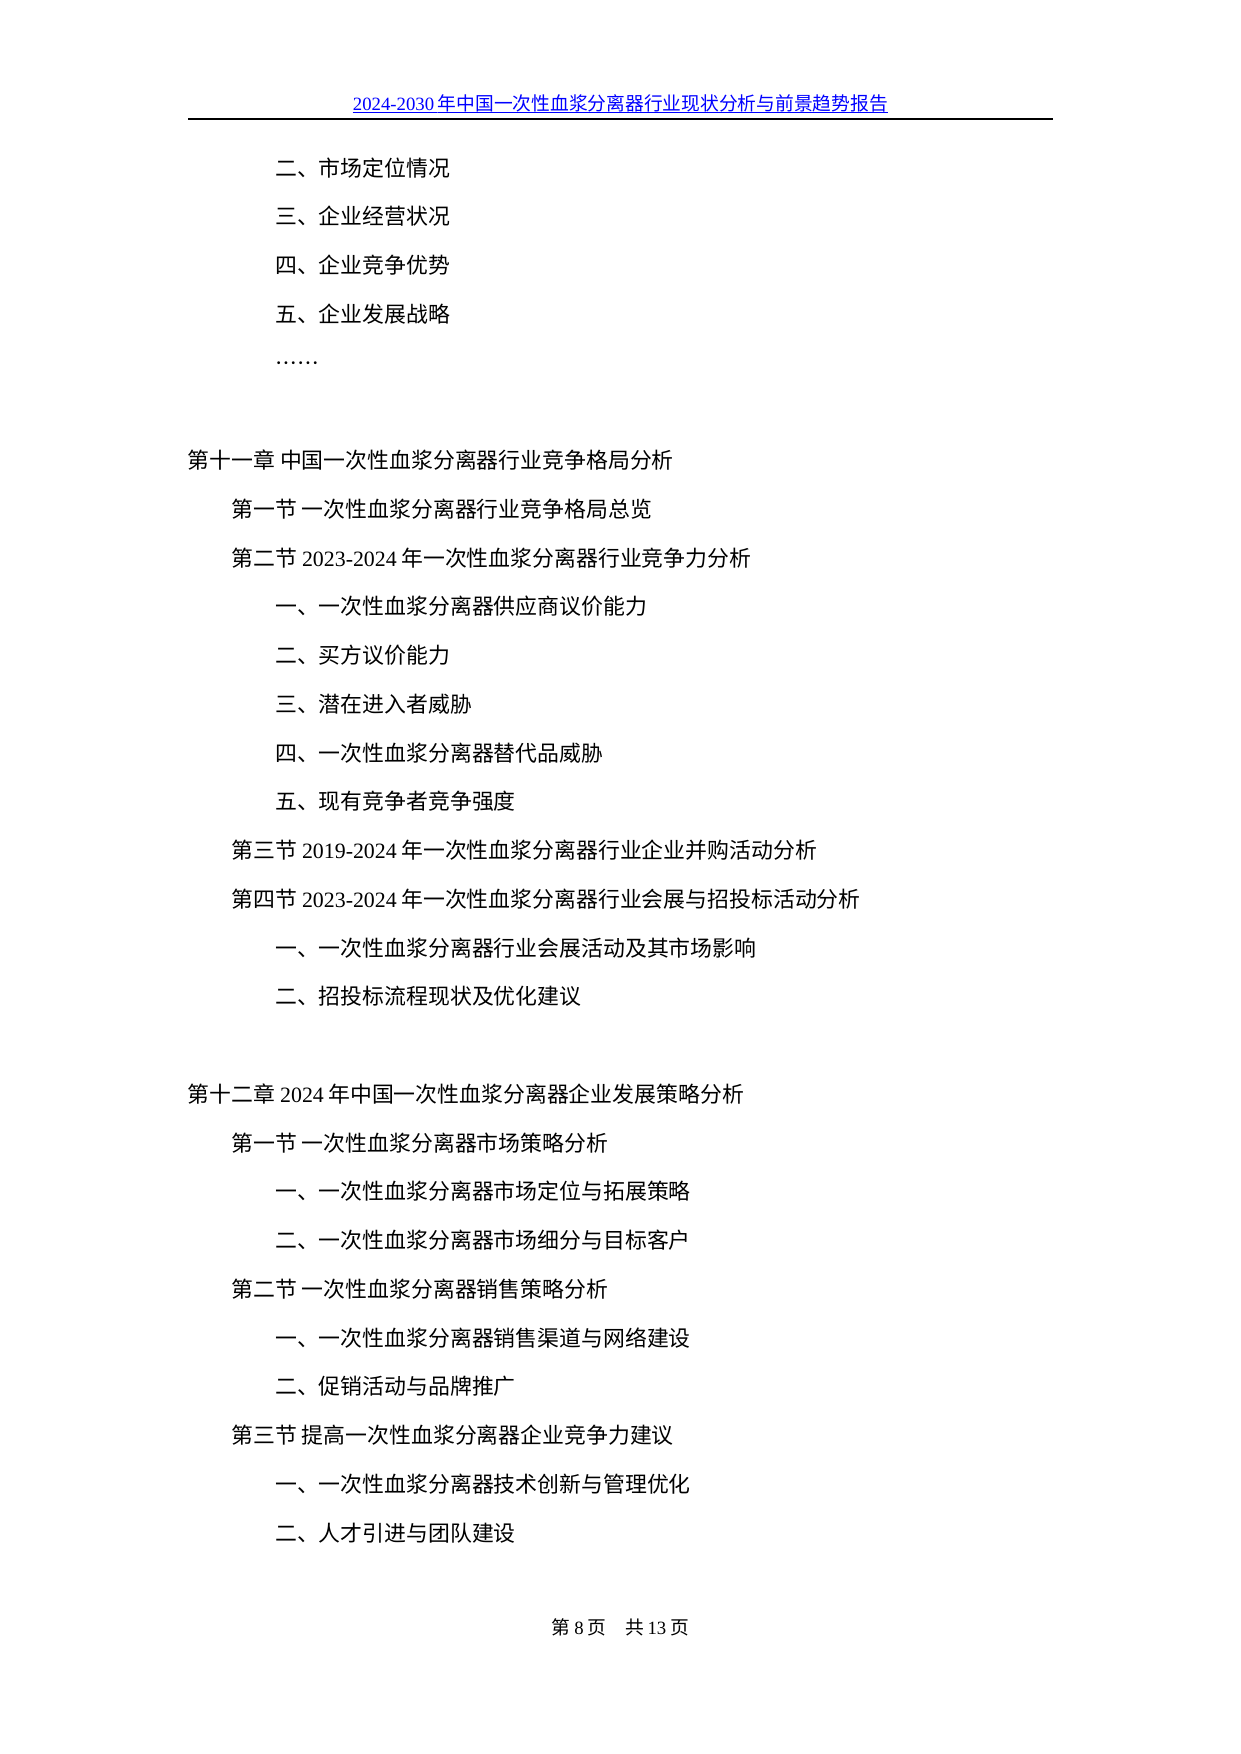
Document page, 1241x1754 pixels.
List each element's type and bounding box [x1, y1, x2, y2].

text [187, 150, 1053, 1548]
